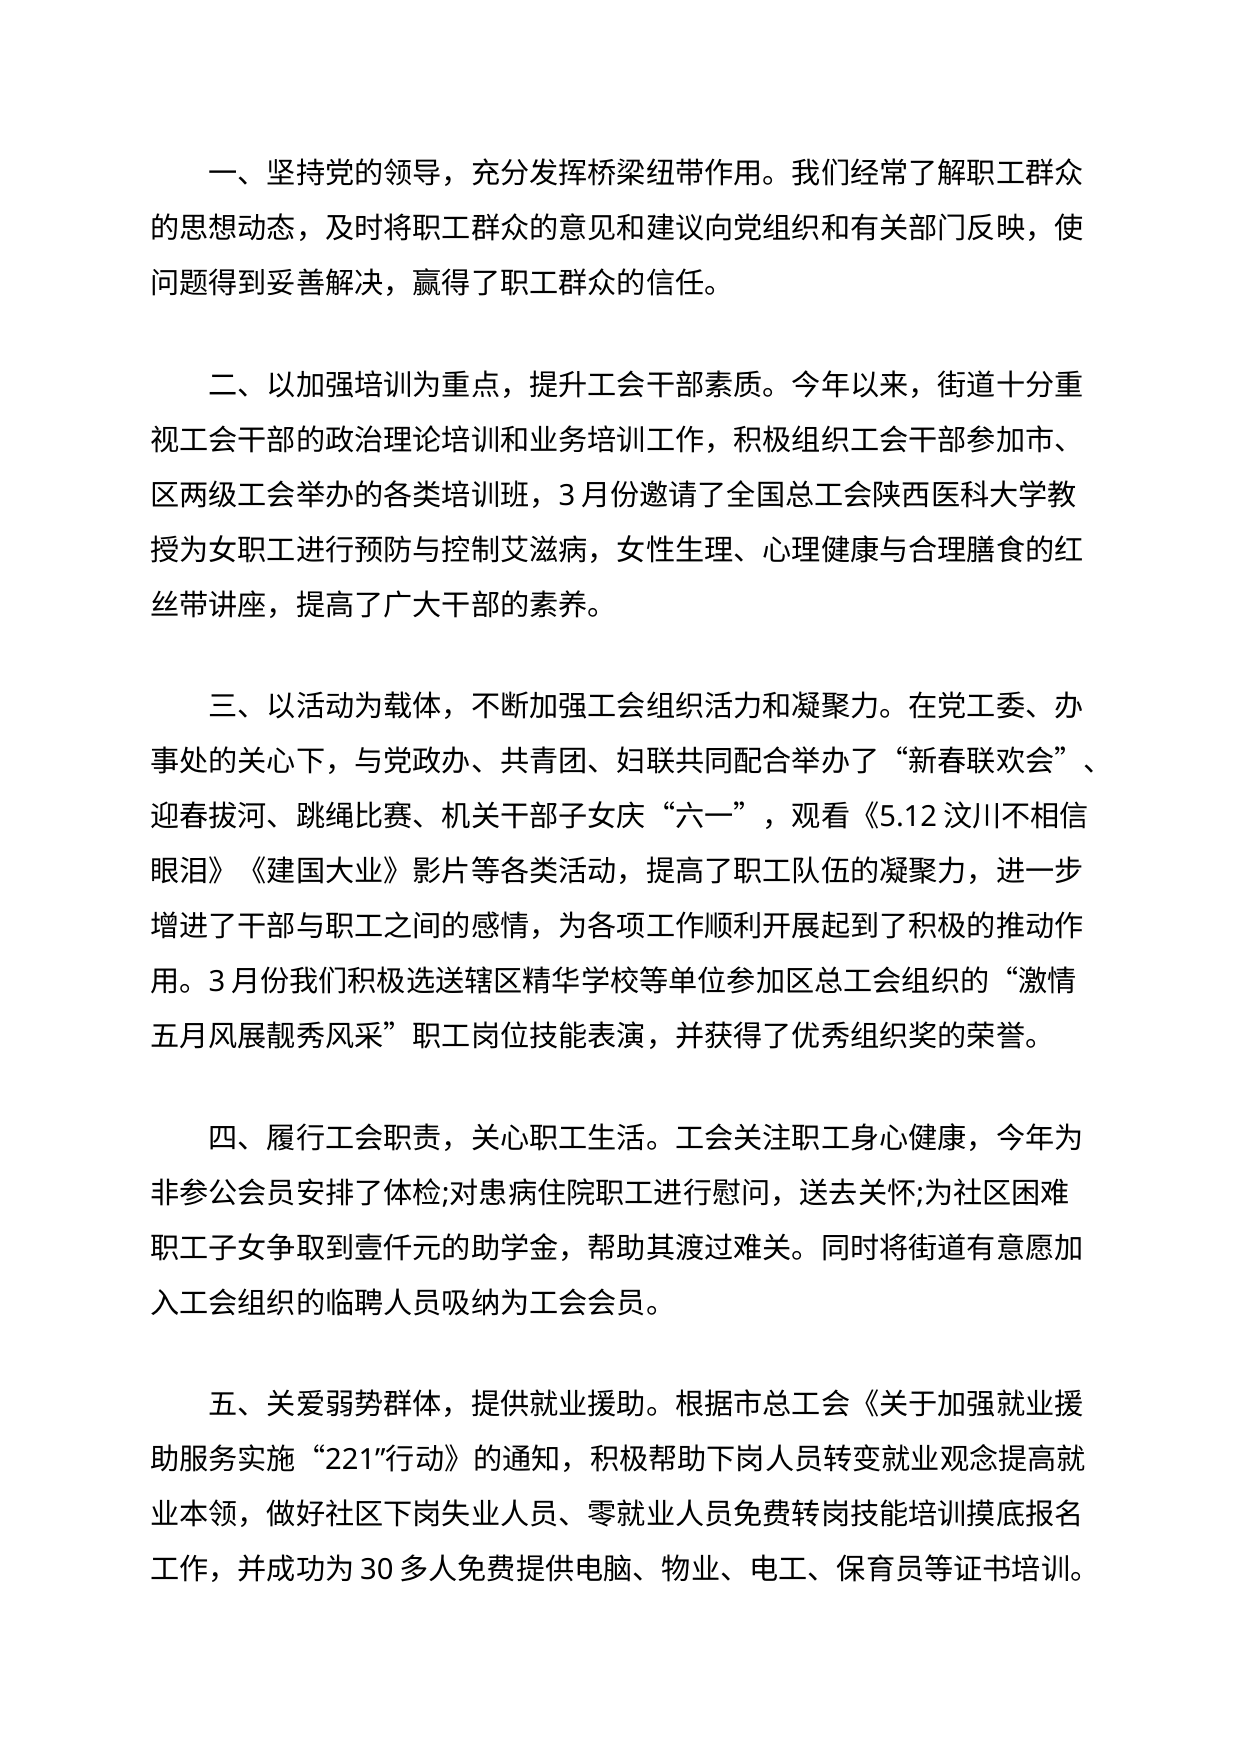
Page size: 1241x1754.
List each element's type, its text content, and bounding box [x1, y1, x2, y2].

text 二、以加强培训为重点，提升工会干部素质。今年以来，街道十分重视工会干部的政治理论培训和业务培训工作，积极组织工会干部参加市、区两级工会举办的各类培训班，3月份邀请了全国总工会陕西医科大学教授为女职工进行预防与控制艾滋病，女性生理、心理健康与合理膳食的红丝带讲座，提高了广大干部的素养。 [150, 362, 1090, 623]
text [150, 1381, 1090, 1588]
text 四、履行工会职责，关心职工生活。工会关注职工身心健康，今年为非参公会员安排了体检;对患病住院职工进行慰问，送去关怀;为社区困难职工子女争取到壹仟元的助学金，帮助其渡过难关。同时将街道有意愿加入工会组织的临聘人员吸纳为工会会员。 [150, 1114, 1090, 1321]
text 三、以活动为载体，不断加强工会组织活力和凝聚力。在党工委、办事处的关心下，与党政办、共青团、妇联共同配合举办了“新春联欢会”、迎春拔河、跳绳比赛、机关干部子女庆“六一”，观看《5.12汶川不相信眼泪》《建国大业》影片等各类活动，提高了职工队伍的凝聚力，进一步增进了干部与职工之间的感情，为各项工作顺利开展起到了积极的推动作用。3月份我们积极选送辖区精华学校等单位参加区总工会组织的“激情五月风展靓秀风采”职工岗位技能表演，并获得了优秀组织奖的荣誉。 [150, 683, 1090, 1055]
text 一、坚持党的领导，充分发挥桥梁纽带作用。我们经常了解职工群众的思想动态，及时将职工群众的意见和建议向党组织和有关部门反映，使问题得到妥善解决，赢得了职工群众的信任。 [150, 150, 1090, 302]
